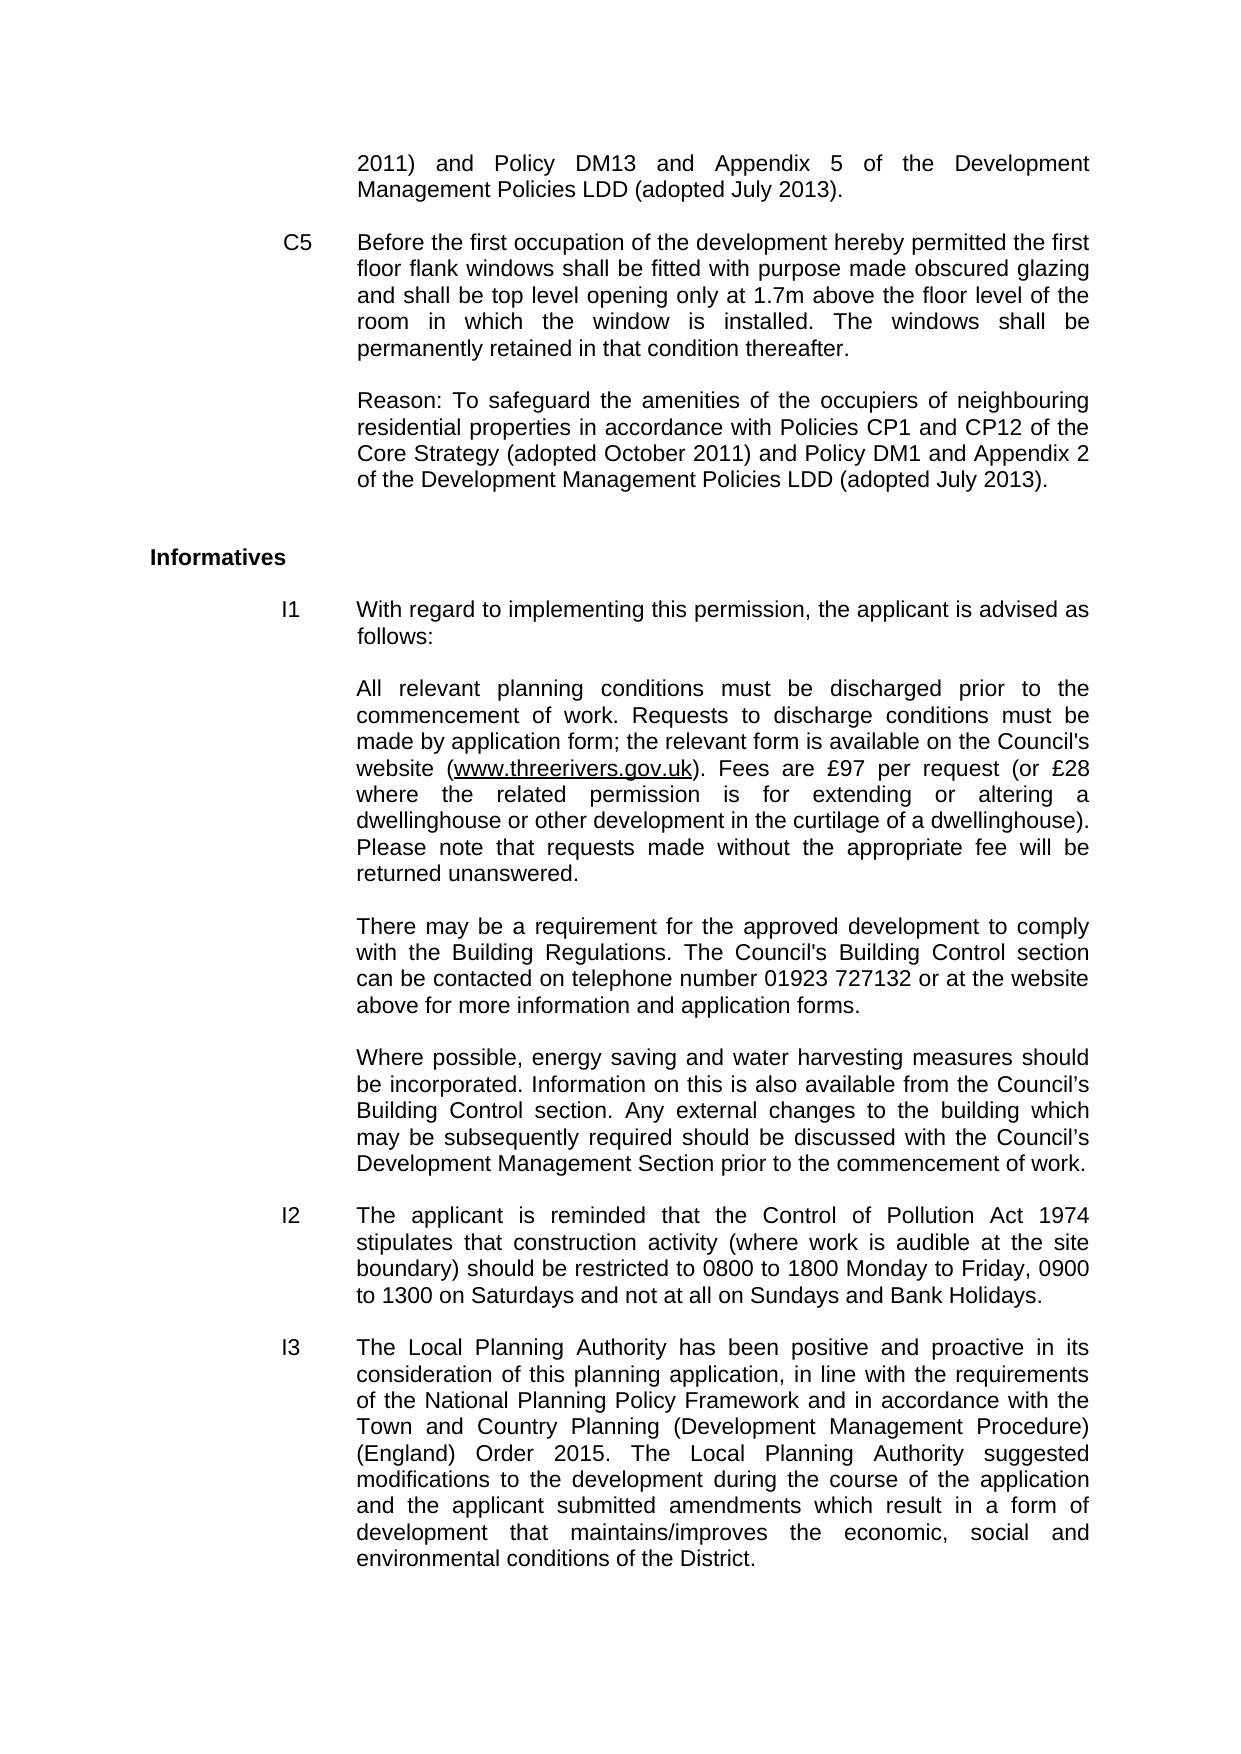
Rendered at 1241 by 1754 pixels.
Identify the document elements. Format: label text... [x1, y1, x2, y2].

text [357, 150, 1090, 203]
text Informatives [150, 544, 1090, 570]
text C5 Before the first occupation of the development hereby permitted the first floor flank windows shall be fitted with purpose made obscured glazing and shall be top level opening only at 1.7m above the floor level of the room in which the window is installed. The windows shall be permanently retained in that condition thereafter. [283, 229, 1090, 361]
text I1 With regard to implementing this permission, the applicant is advised as follows: [150, 596, 1090, 649]
text I2 The applicant is reminded that the Control of Pollution Act 1974 stipulates that construction activity (where work is audible at the site boundary) should be restricted to 0800 to 1800 Monday to Friday, 0900 to 1300 on Saturdays and not at all on Sundays and Bank Holidays. [150, 1202, 1090, 1308]
text Where possible, energy saving and water harvesting measures should be incorporated. Information on this is also available from the Council’s Building Control section. Any external changes to the building which may be subsequently required should be discussed with the Council’s Development Management Section prior to the commencement of work. [150, 1044, 1090, 1176]
text All relevant planning conditions must be discharged prior to the commencement of work. Requests to discharge conditions must be made by application form; the relevant form is available on the Council's website (www.threerivers.gov.uk). Fees are £97 per request (or £28 where the related permission is for extending or altering a dwellinghouse or other development in the curtilage of a dwellinghouse). Please note that requests made without the appropriate fee will be returned unanswered. [150, 675, 1090, 886]
text There may be a requirement for the approved development to comply with the Building Regulations. The Council's Building Control section can be contacted on telephone number 01923 727132 or at the website above for more information and application forms. [150, 913, 1090, 1018]
text Reason: To safeguard the amenities of the occupiers of neighbouring residential properties in accordance with Policies CP1 and CP12 of the Core Strategy (adopted October 2011) and Policy DM1 and Appendix 2 of the Development Management Policies LDD (adopted July 2013). [357, 387, 1090, 493]
text I3 The Local Planning Authority has been positive and proactive in its consideration of this planning application, in line with the requirements of the National Planning Policy Framework and in accordance with the Town and Country Planning (Development Management Procedure) (England) Order 2015. The Local Planning Authority suggested modifications to the development during the course of the application and the applicant submitted amendments which result in a form of development that maintains/improves the economic, social and environmental conditions of the District. [150, 1334, 1090, 1571]
